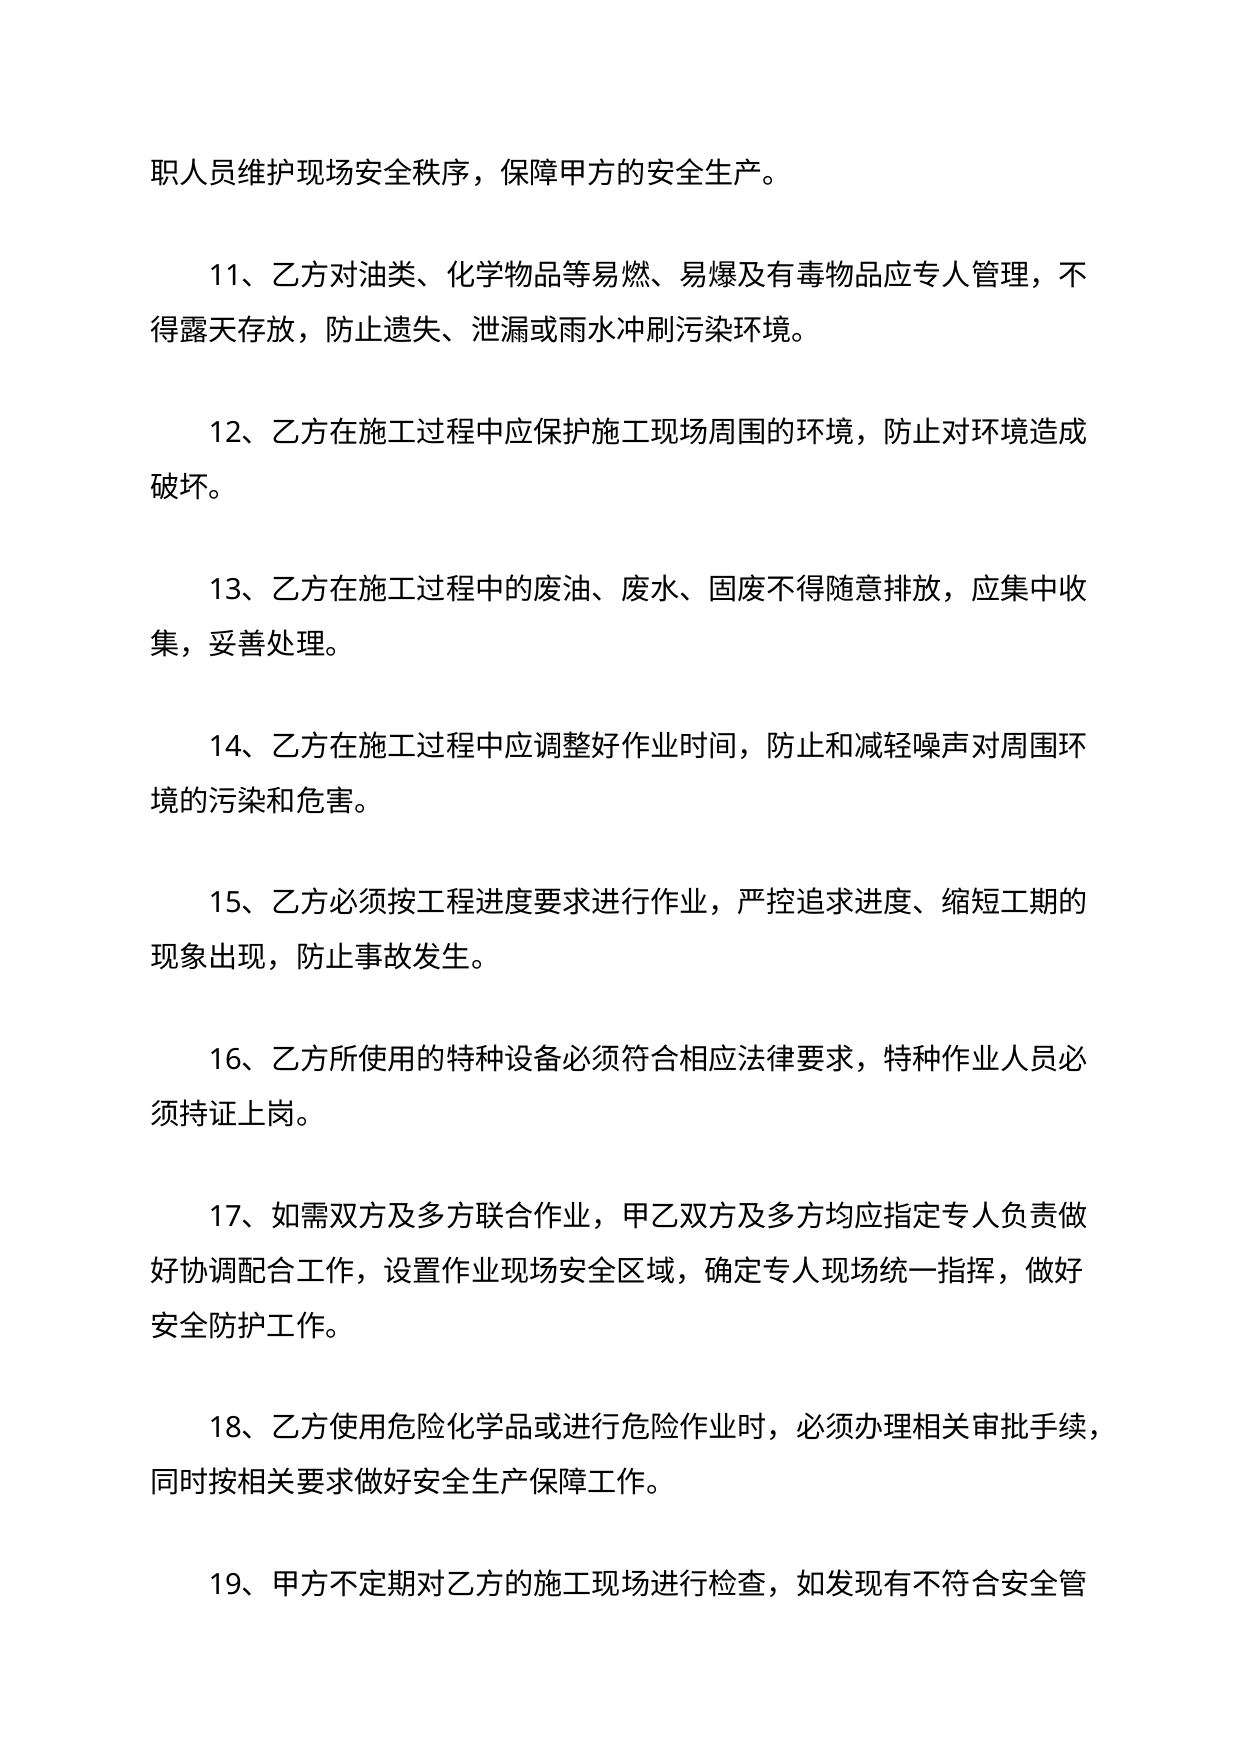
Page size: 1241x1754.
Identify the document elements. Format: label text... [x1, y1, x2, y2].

text 18、乙方使用危险化学品或进行危险作业时，必须办理相关审批手续，同时按相关要求做好安全生产保障工作。 [150, 1404, 1090, 1501]
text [150, 150, 1090, 192]
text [150, 1561, 1090, 1603]
text 11、乙方对油类、化学物品等易燃、易爆及有毒物品应专人管理，不得露天存放，防止遗失、泄漏或雨水冲刷污染环境。 [150, 252, 1090, 349]
text 14、乙方在施工过程中应调整好作业时间，防止和减轻噪声对周围环境的污染和危害。 [150, 722, 1090, 819]
text 12、乙方在施工过程中应保护施工现场周围的环境，防止对环境造成破坏。 [150, 408, 1090, 506]
text 16、乙方所使用的特种设备必须符合相应法律要求，特种作业人员必须持证上岗。 [150, 1036, 1090, 1133]
text 13、乙方在施工过程中的废油、废水、固废不得随意排放，应集中收集，妥善处理。 [150, 565, 1090, 663]
text 17、如需双方及多方联合作业，甲乙双方及多方均应指定专人负责做好协调配合工作，设置作业现场安全区域，确定专人现场统一指挥，做好安全防护工作。 [150, 1192, 1090, 1344]
text 15、乙方必须按工程进度要求进行作业，严控追求进度、缩短工期的现象出现，防止事故发生。 [150, 879, 1090, 976]
